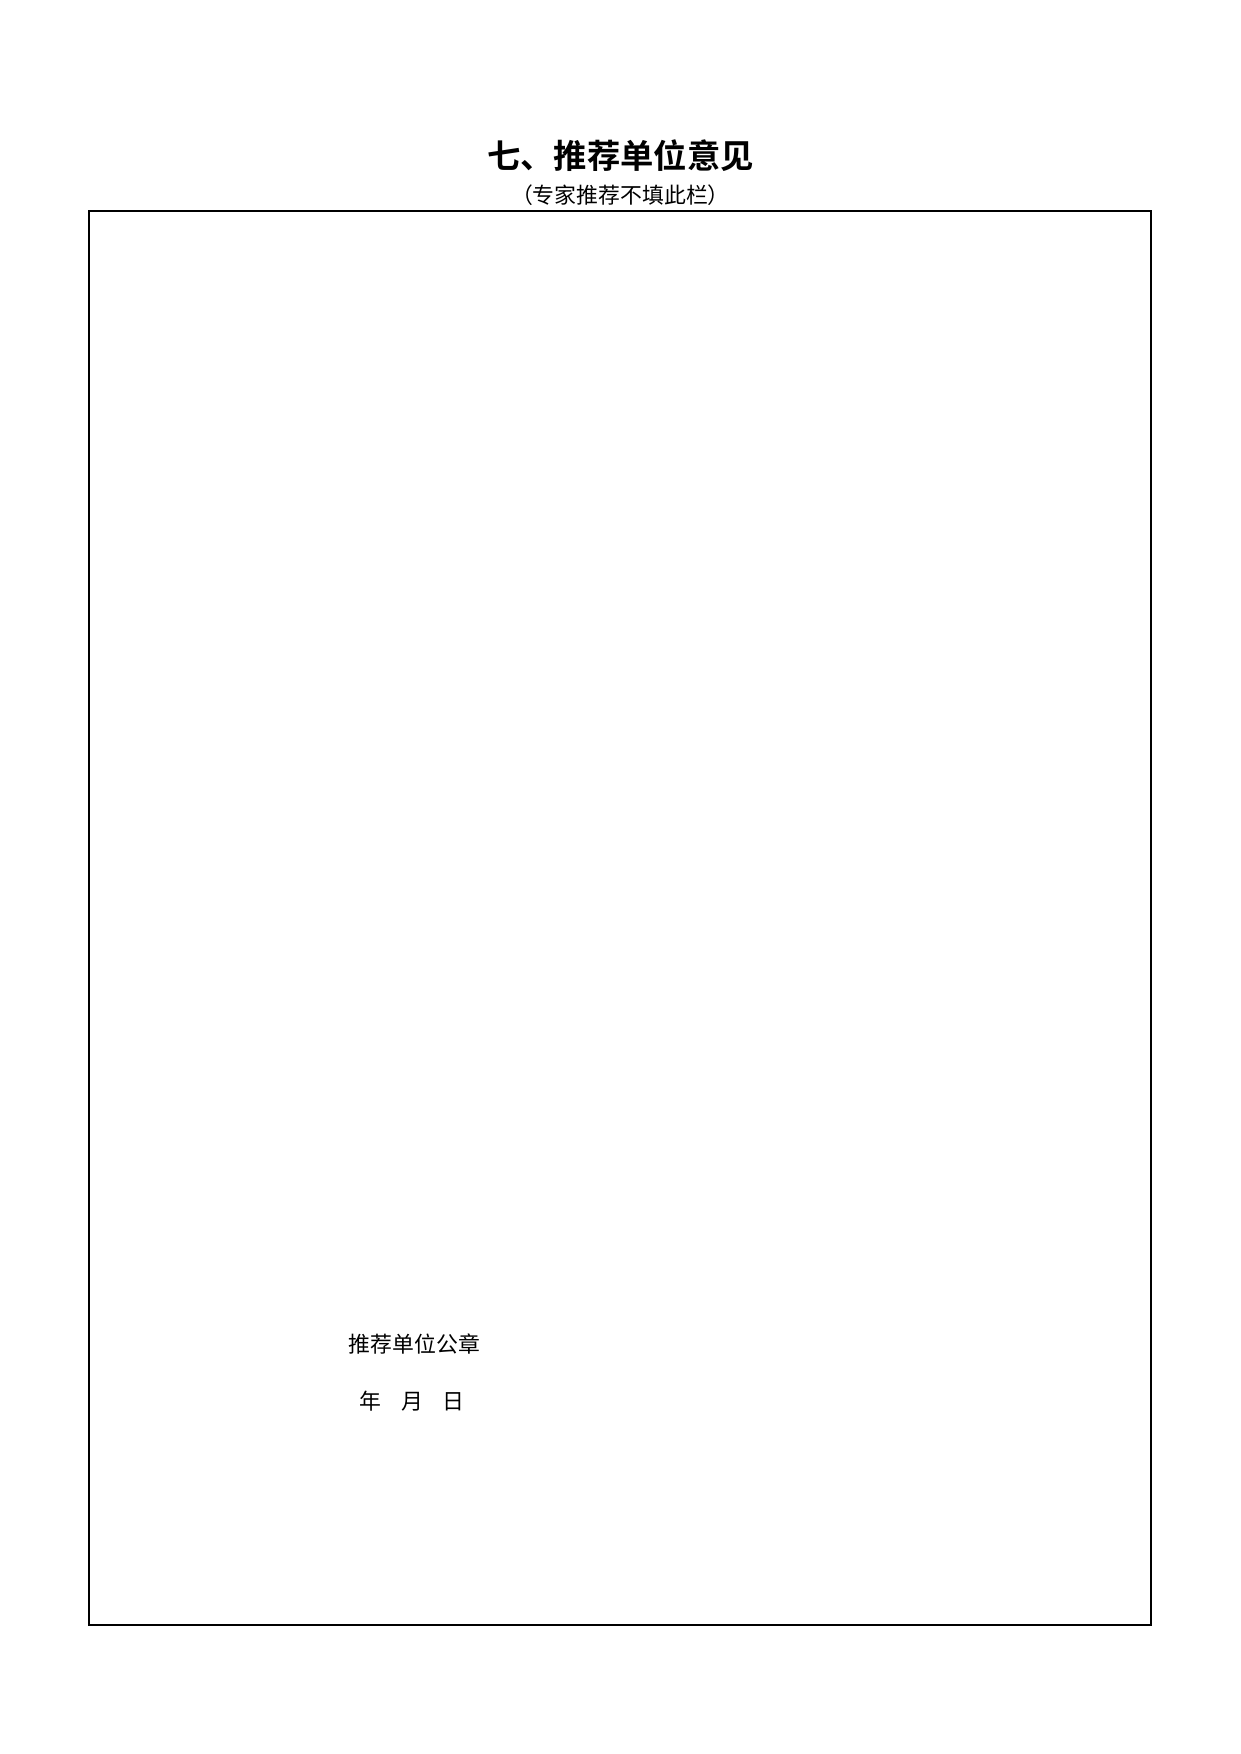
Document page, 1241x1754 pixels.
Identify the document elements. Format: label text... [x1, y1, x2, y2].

text 七、推荐单位意见 [89, 130, 1152, 178]
table_header 推荐单位公章 年 月 日 [90, 212, 1150, 1624]
text （专家推荐不填此栏） [89, 178, 1152, 210]
